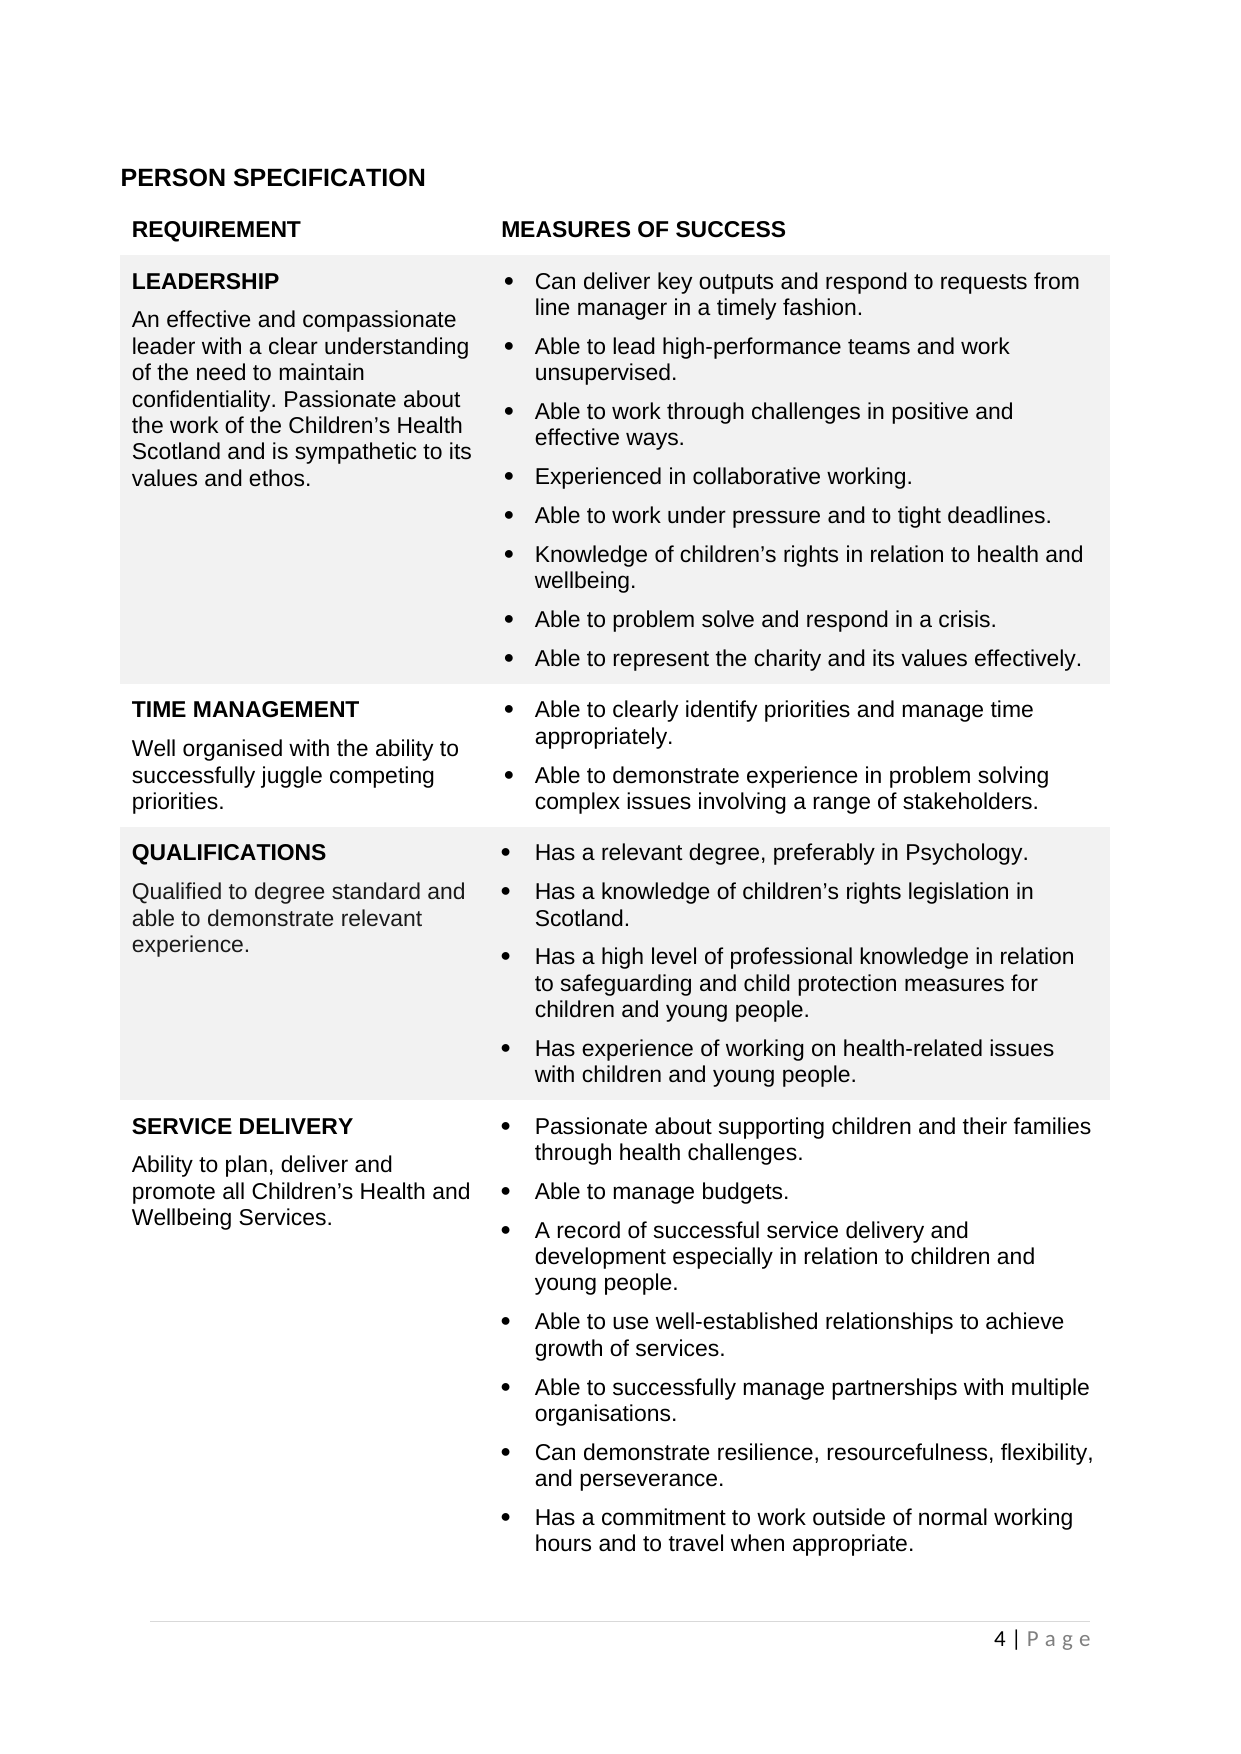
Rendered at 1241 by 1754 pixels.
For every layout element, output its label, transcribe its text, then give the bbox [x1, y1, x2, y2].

table_cell LEADERSHIP An effective and compassionate leader with a clear understanding of the need to maintain confidentiality. Passionate about the work of the Children’s Health Scotland and is sympathetic to its values and ethos. [120, 255, 490, 684]
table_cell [490, 1100, 1110, 1569]
table_cell Able to clearly identify priorities and manage time appropriately. Able to demonstrate experience in problem solving complex issues involving a range of stakeholders. [490, 684, 1110, 827]
subtitle PERSON SPECIFICATION [120, 162, 1090, 191]
table_header REQUIREMENT [120, 204, 490, 255]
table_cell Can deliver key outputs and respond to requests from line manager in a timely fashion. Able to lead high-performance teams and work unsupervised. Able to work through challenges in positive and effective ways. Experienced in collaborative working. Able to work under pressure and to tight deadlines. Knowledge of children’s rights in relation to health and wellbeing. Able to problem solve and respond in a crisis. Able to represent the charity and its values effectively. [490, 255, 1110, 684]
table_cell QUALIFICATIONS Qualified to degree standard and able to demonstrate relevant experience. [120, 827, 490, 1100]
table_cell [120, 1100, 490, 1569]
table_header MEASURES OF SUCCESS [490, 204, 1110, 255]
table_cell Has a relevant degree, preferably in Psychology. Has a knowledge of children’s rights legislation in Scotland. Has a high level of professional knowledge in relation to safeguarding and child protection measures for children and young people. Has experience of working on health-related issues with children and young people. [490, 827, 1110, 1100]
table_cell TIME MANAGEMENT Well organised with the ability to successfully juggle competing priorities. [120, 684, 490, 827]
